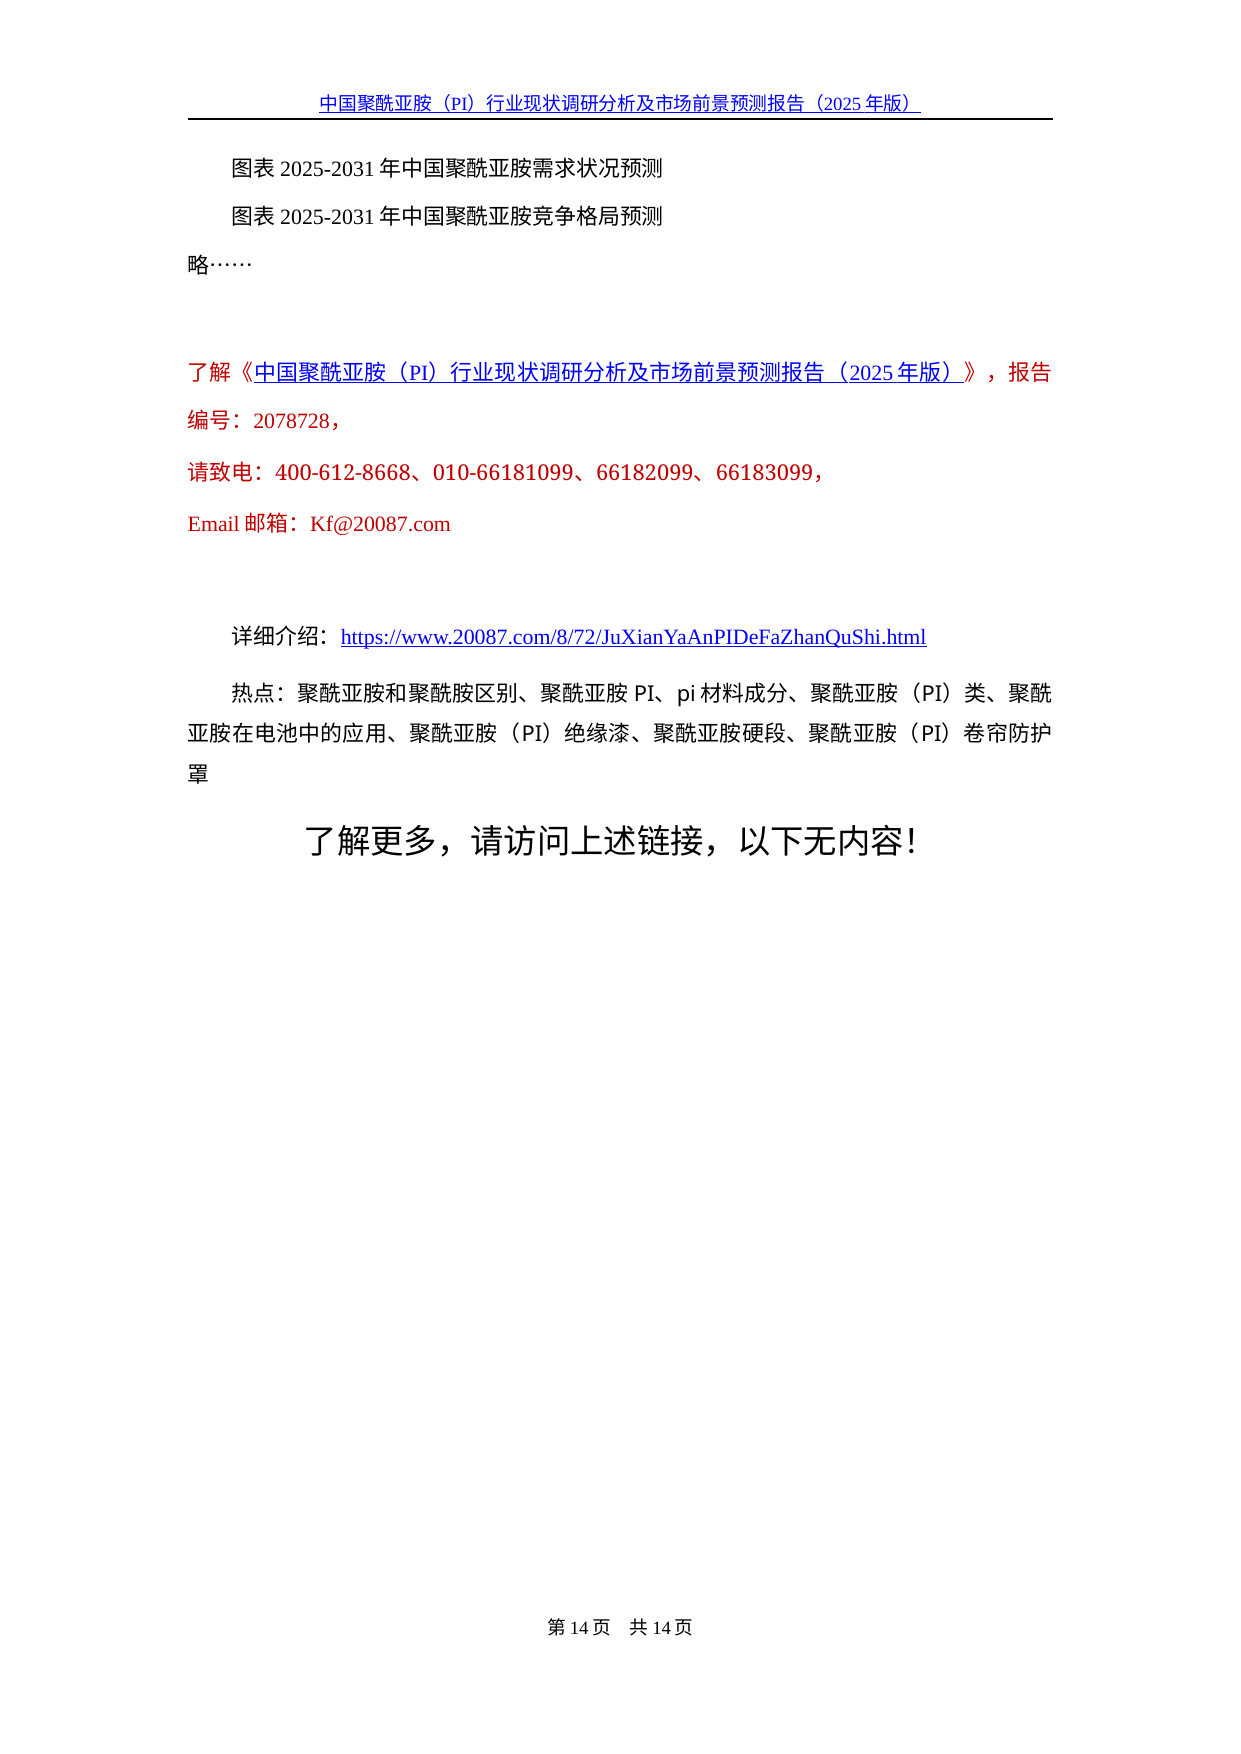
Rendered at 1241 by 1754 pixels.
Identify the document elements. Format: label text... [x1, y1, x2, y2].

text 热点：聚酰亚胺和聚酰胺区别、聚酰亚胺PI、pi材料成分、聚酰亚胺（PI）类、聚酰亚胺在电池中的应用、聚酰亚胺（PI）绝缘漆、聚酰亚胺硬段、聚酰亚胺（PI）卷帘防护罩 [187, 676, 1053, 789]
title 了解更多，请访问上述链接，以下无内容！ [187, 807, 1053, 872]
text 请致电：400-612-8668、010-66181099、66182099、66183099， [187, 454, 1053, 487]
text Email邮箱：Kf@20087.com [187, 506, 1053, 538]
text 了解《中国聚酰亚胺（PI）行业现状调研分析及市场前景预测报告（2025年版）》，报告编号：2078728， [187, 354, 1053, 435]
text 详细介绍：https://www.20087.com/8/72/JuXianYaAnPIDeFaZhanQuShi.html [187, 619, 1053, 651]
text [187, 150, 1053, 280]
